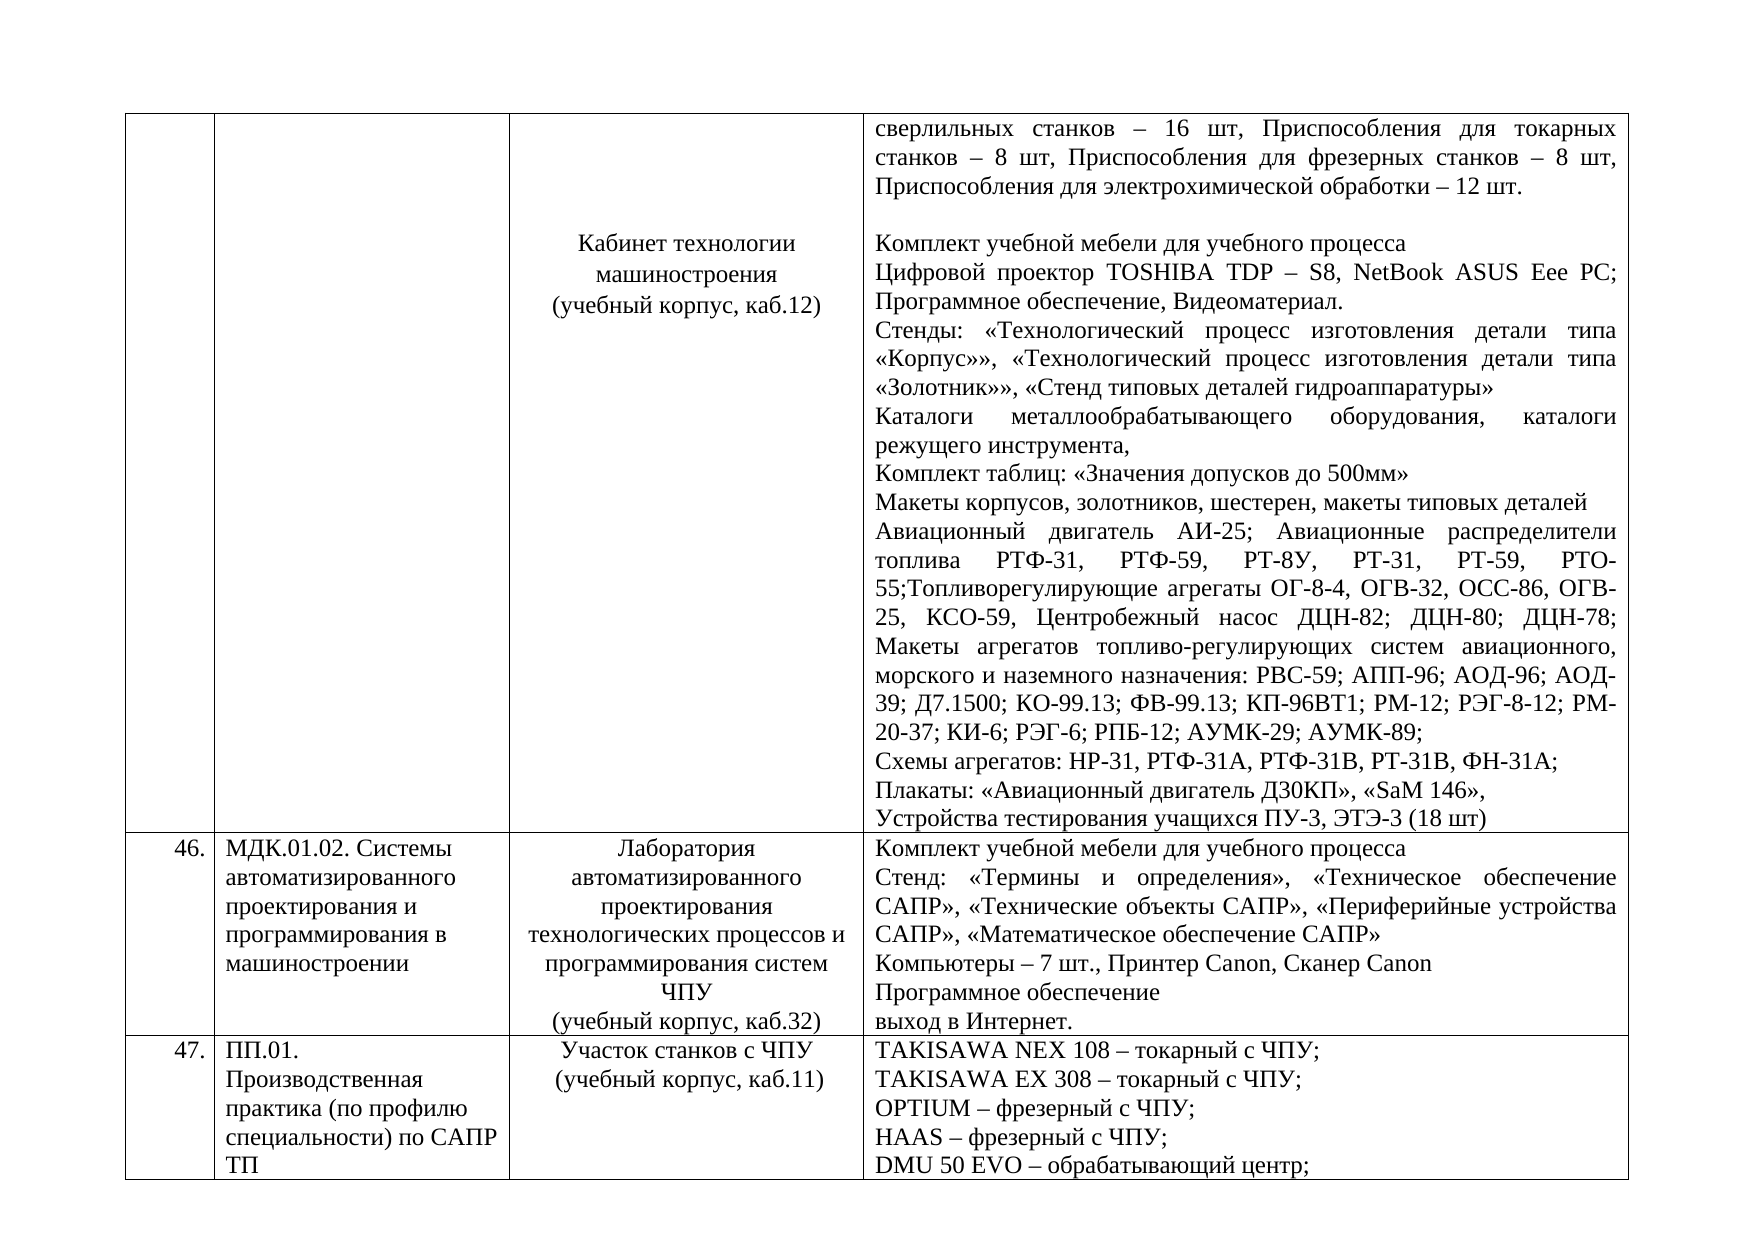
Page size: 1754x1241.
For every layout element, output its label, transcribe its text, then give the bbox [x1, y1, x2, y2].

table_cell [215, 114, 509, 832]
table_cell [215, 1036, 509, 1179]
table_cell Комплект учебной мебели для учебного процесса Стенд: «Термины и определения», «Техническое обеспечение САПР», «Технические объекты САПР», «Периферийные устройства САПР», «Математическое обеспечение САПР» Компьютеры – 7 шт., Принтер Саnon, Сканер Саnon Программное обеспечение выход в Интернет. [864, 833, 1628, 1034]
table_cell Лаборатория автоматизированного проектирования технологических процессов и программирования систем ЧПУ (учебный корпус, каб.32) [510, 833, 863, 1034]
table_cell [126, 114, 214, 832]
table_cell [126, 833, 214, 1034]
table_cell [510, 114, 863, 832]
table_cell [510, 1036, 863, 1179]
table_cell МДК.01.02. Системы автоматизированного проектирования и программирования в машиностроении [215, 833, 509, 1034]
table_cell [864, 114, 1628, 832]
table_cell [126, 1036, 214, 1179]
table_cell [864, 1036, 1628, 1179]
